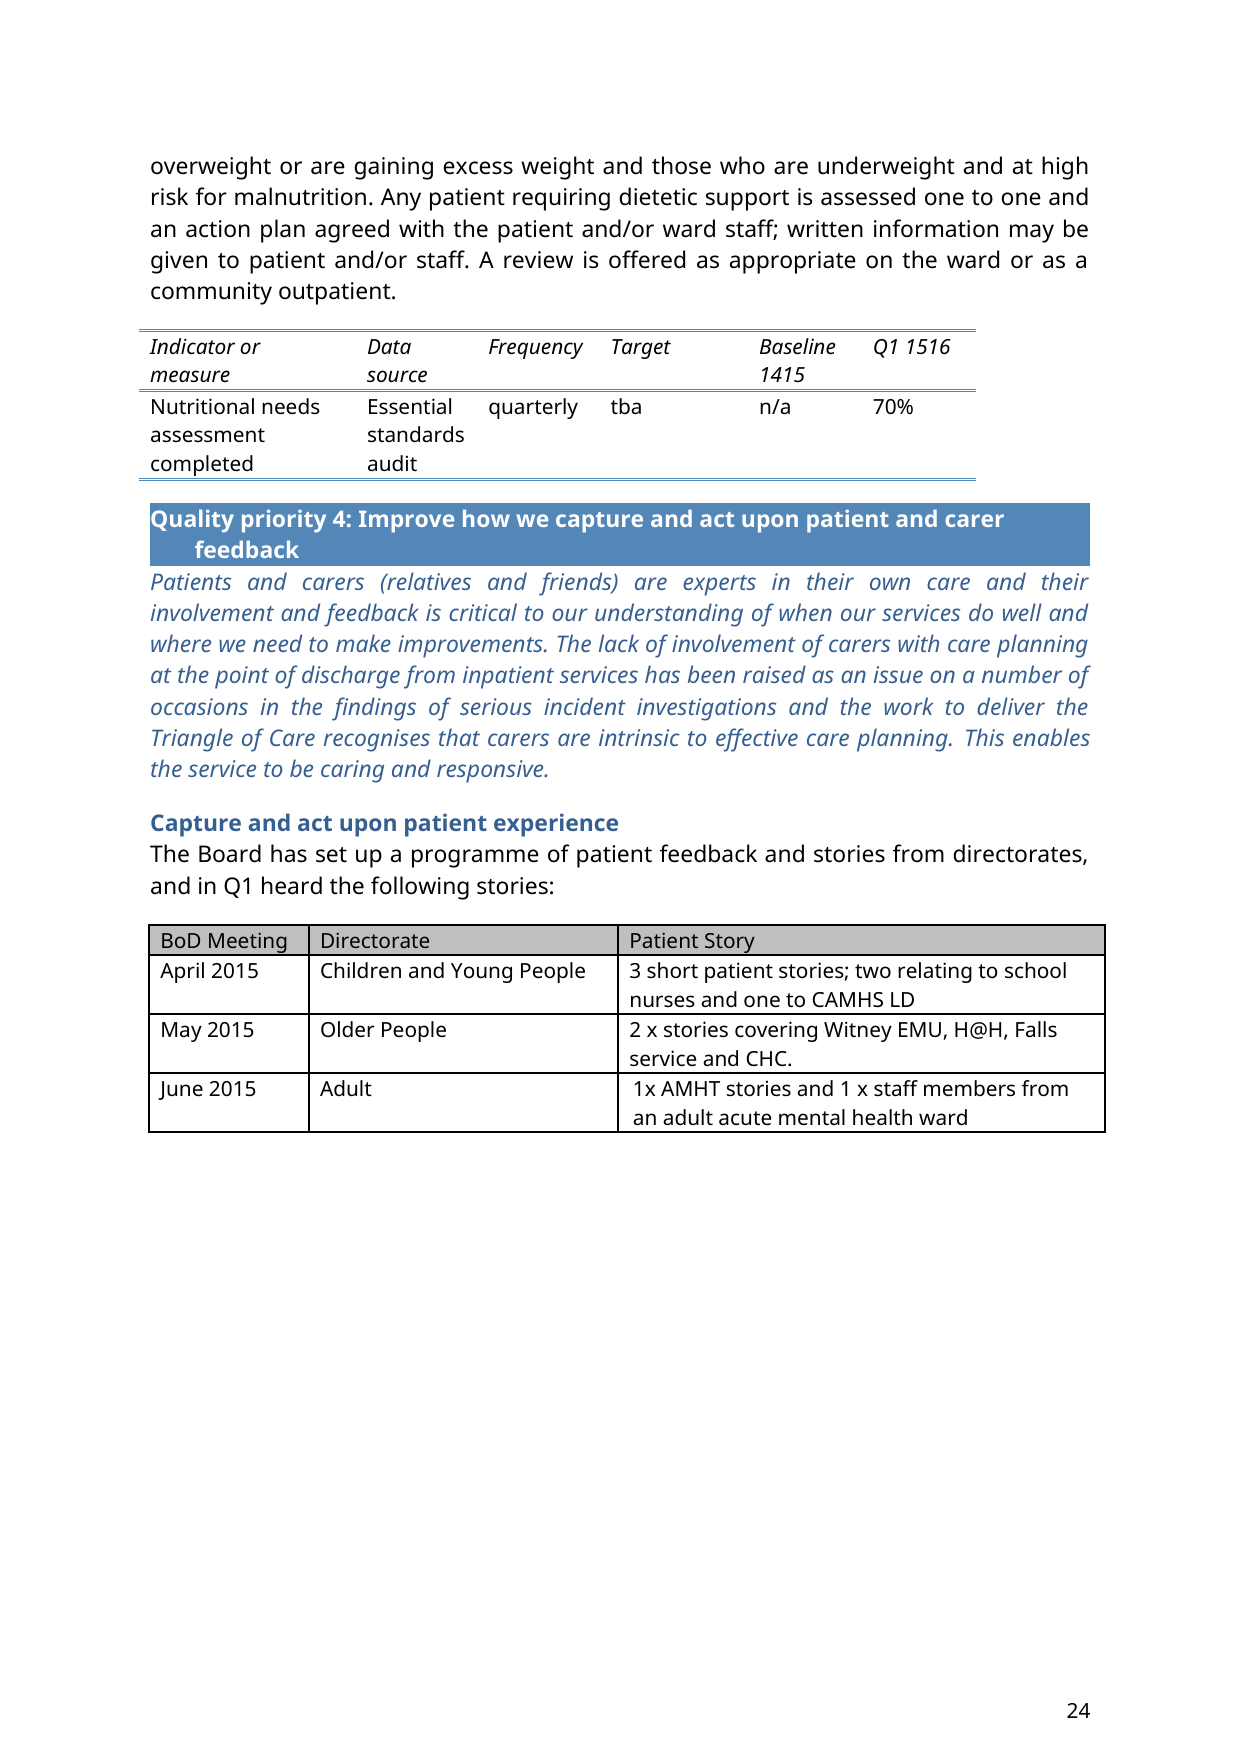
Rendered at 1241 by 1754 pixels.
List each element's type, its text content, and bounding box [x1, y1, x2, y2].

table_header BoD Meeting [150, 926, 308, 954]
table_cell Nutritional needs assessment completed [139, 392, 356, 477]
table_header Frequency [477, 332, 599, 389]
table_header Data source [356, 332, 477, 389]
table_header Indicator or measure [139, 332, 356, 389]
table_cell quarterly [477, 392, 599, 477]
table_cell 70% [861, 392, 976, 477]
table_cell Children and Young People [310, 956, 617, 1013]
table_cell 1x AMHT stories and 1 x staff members from an adult acute mental health ward [619, 1074, 1104, 1131]
text Capture and act upon patient experience [150, 807, 1090, 838]
table_cell April 2015 [150, 956, 308, 1013]
table_cell Adult [310, 1074, 617, 1131]
table_cell May 2015 [150, 1015, 308, 1072]
table_header Baseline 1415 [748, 332, 861, 389]
table_cell Essential standards audit [356, 392, 477, 477]
table_cell n/a [748, 392, 861, 477]
table_cell tba [599, 392, 748, 477]
table_cell 3 short patient stories; two relating to school nurses and one to CAMHS LD [619, 956, 1104, 1013]
text The Board has set up a programme of patient feedback and stories from directorates, and in Q1 heard the following stories: [150, 838, 1090, 901]
table_header Q1 1516 [861, 332, 976, 389]
text Quality priority 4: Improve how we capture and act upon patient and carer feedback [150, 503, 1090, 566]
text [150, 150, 1090, 306]
table_header Directorate [310, 926, 617, 954]
table_header Patient Story [619, 926, 1104, 954]
table_cell Older People [310, 1015, 617, 1072]
text Patients and carers (relatives and friends) are experts in their own care and their involvement and feedback is critical to our understanding of when our services do well and where we need to make improvements. The lack of involvement of carers with care planning at the point of discharge from inpatient services has been raised as an issue on a number of occasions in the findings of serious incident investigations and the work to deliver the Triangle of Care recognises that carers are intrinsic to effective care planning. This enables the service to be caring and responsive. [150, 566, 1090, 784]
table_cell June 2015 [150, 1074, 308, 1131]
table_header Target [599, 332, 748, 389]
table_cell 2 x stories covering Witney EMU, H@H, Falls service and CHC. [619, 1015, 1104, 1072]
